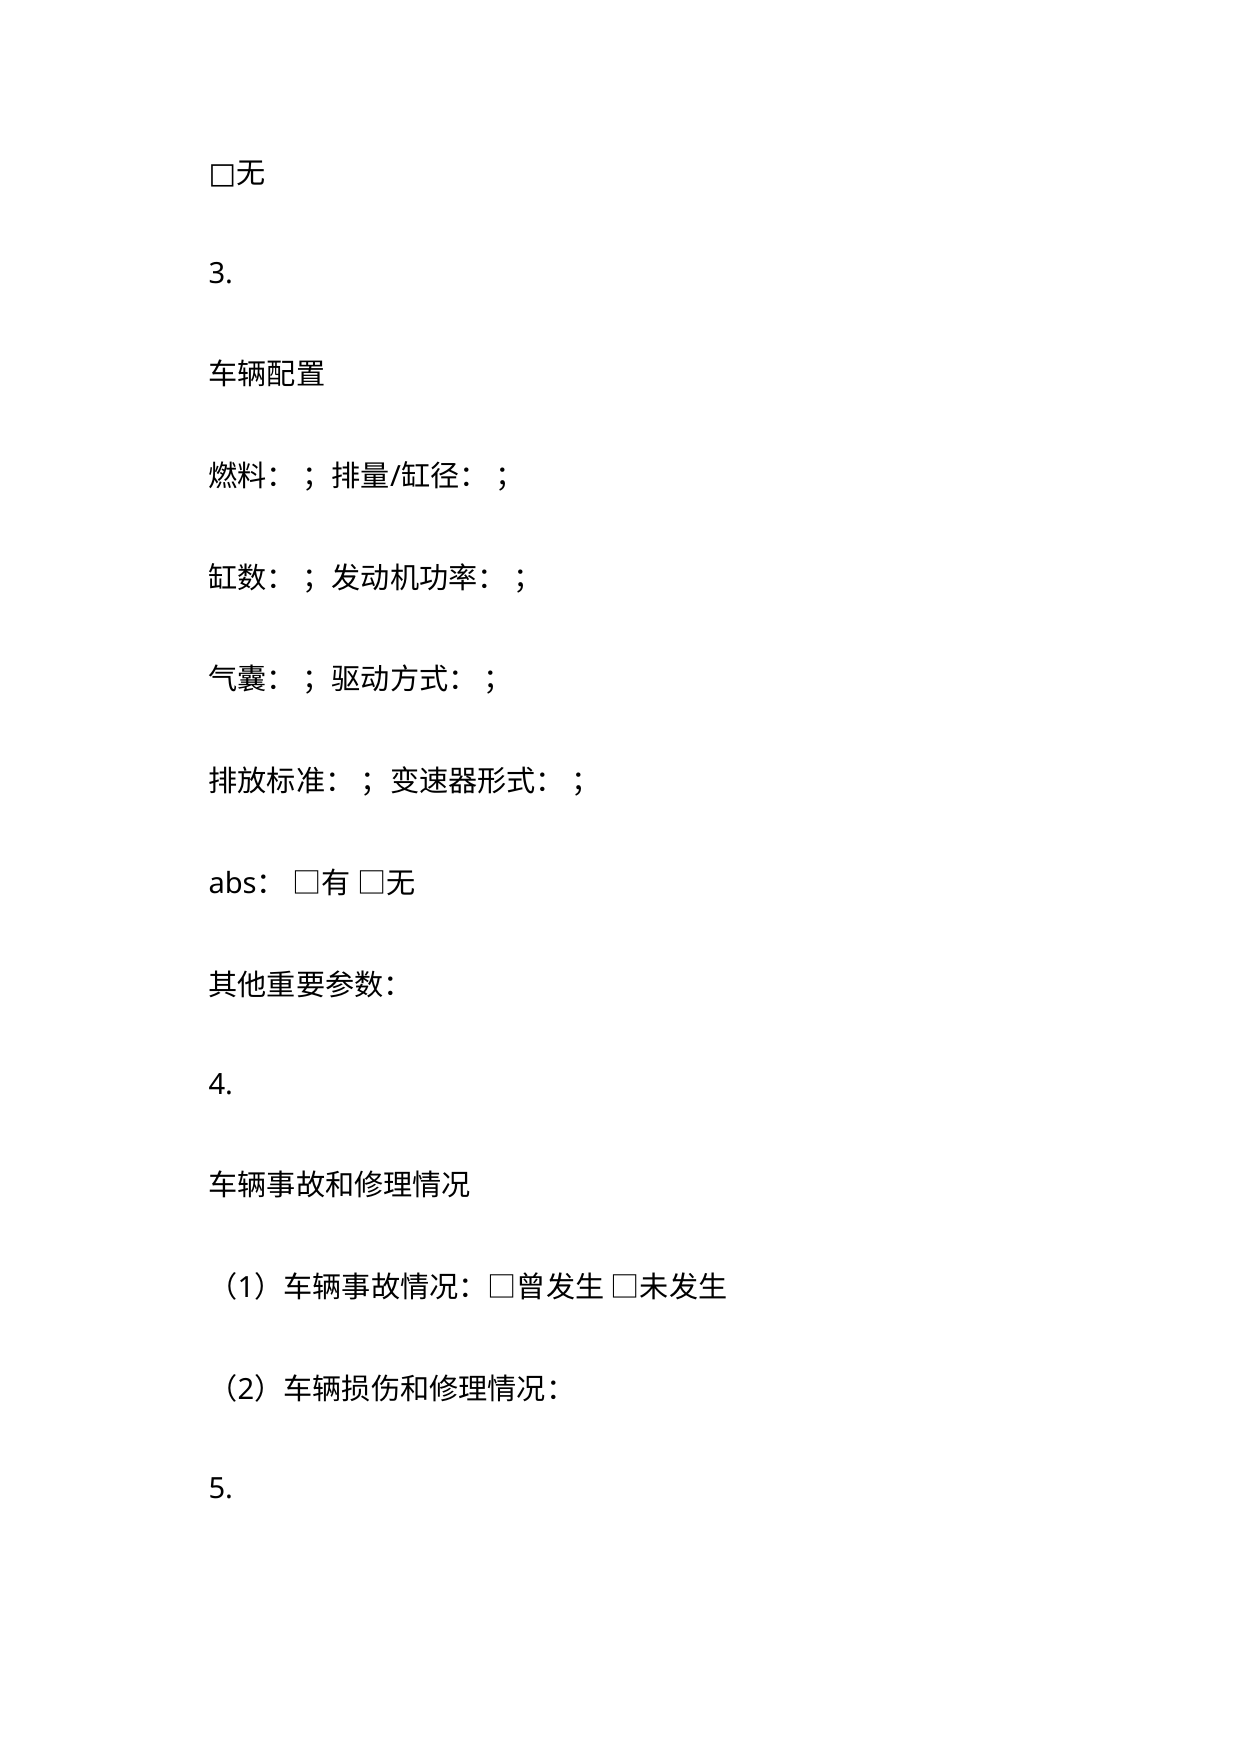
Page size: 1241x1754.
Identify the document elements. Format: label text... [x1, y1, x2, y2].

text 5. [150, 1467, 1090, 1507]
text 燃料： ；排量/缸径： ； [150, 452, 1090, 494]
text abs： □有 □无 [150, 859, 1090, 902]
text 3. [150, 252, 1090, 292]
text 排放标准： ；变速器形式： ； [150, 758, 1090, 800]
text 气囊： ；驱动方式： ； [150, 656, 1090, 698]
text 车辆事故和修理情况 [150, 1162, 1090, 1204]
text （1）车辆事故情况：□曾发生 □未发生 [150, 1263, 1090, 1306]
text 缸数： ；发动机功率： ； [150, 554, 1090, 596]
text □无 [150, 150, 1090, 192]
text 车辆配置 [150, 350, 1090, 393]
text 其他重要参数： [150, 961, 1090, 1004]
text 4. [150, 1063, 1090, 1103]
text （2）车辆损伤和修理情况： [150, 1365, 1090, 1408]
